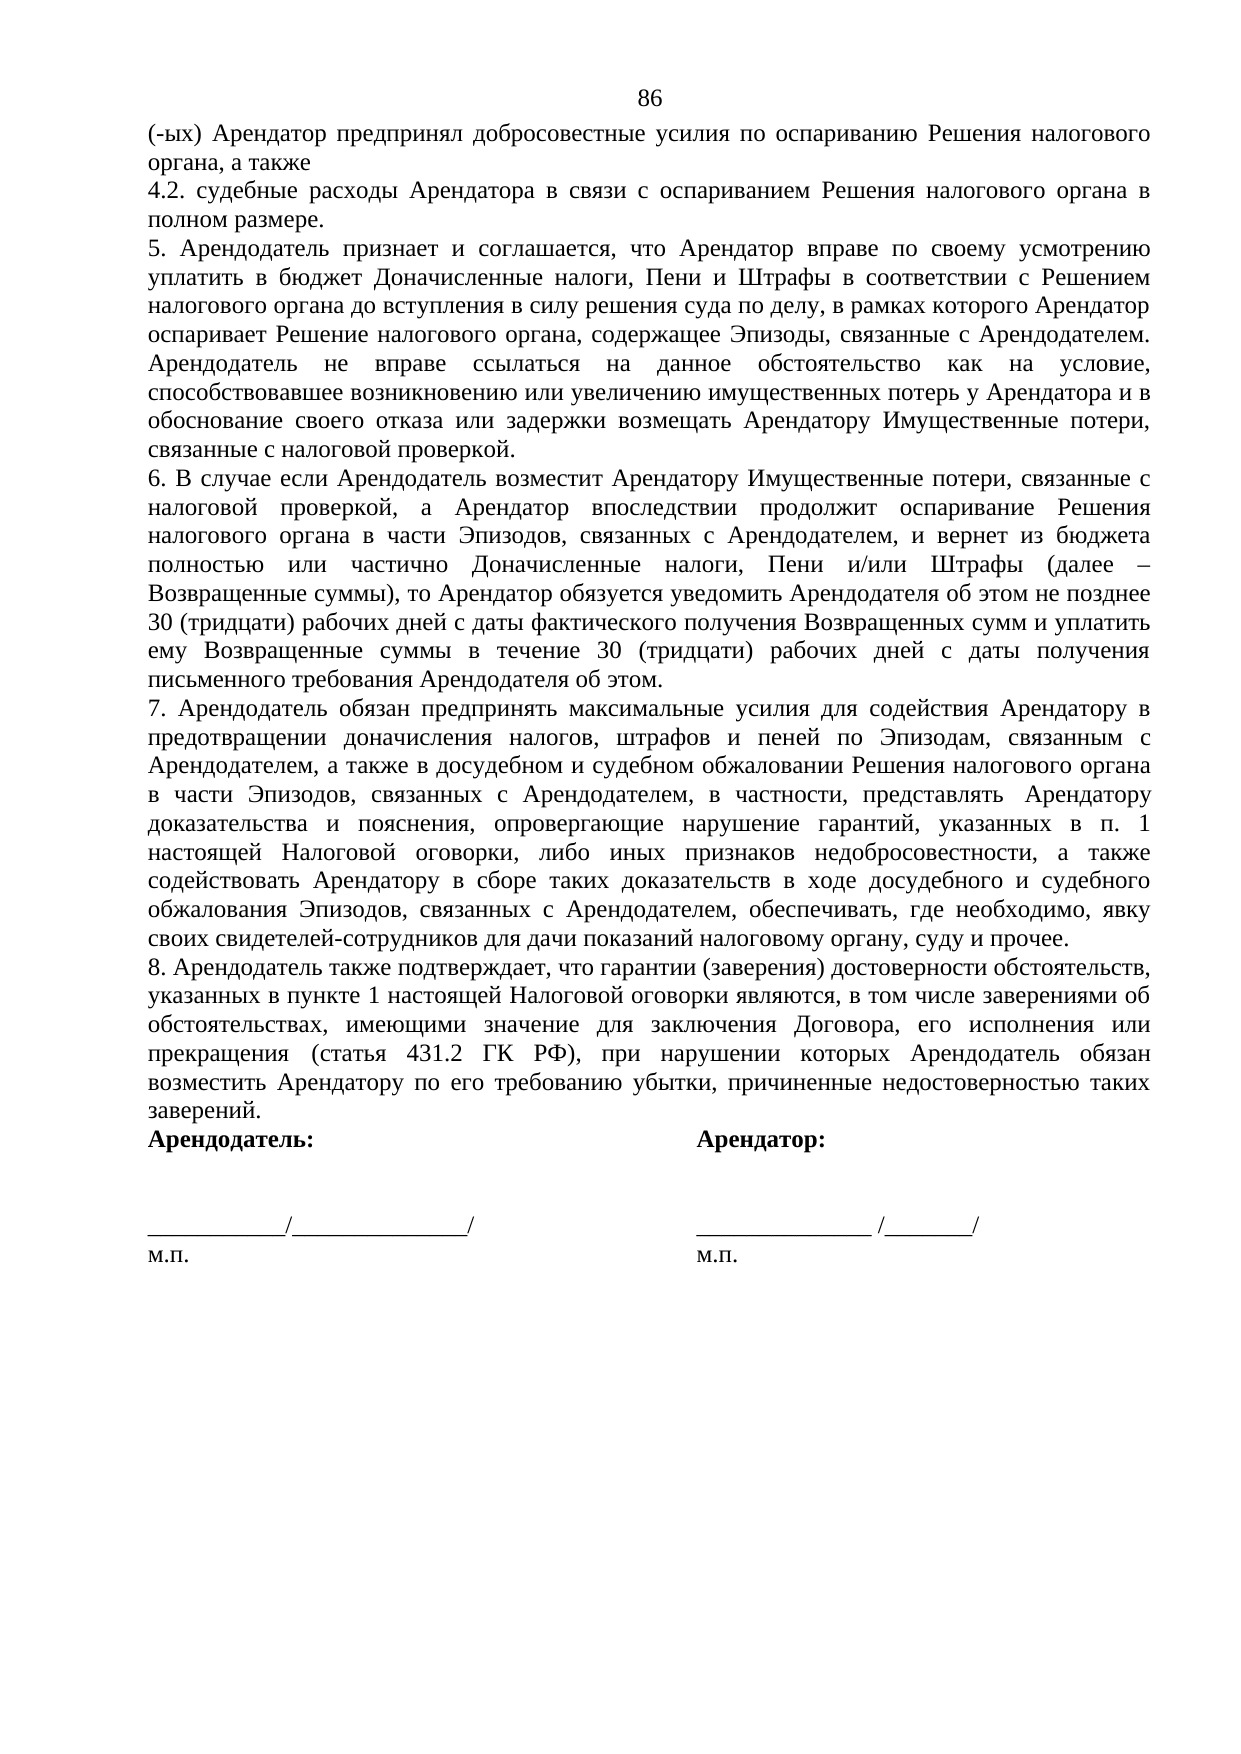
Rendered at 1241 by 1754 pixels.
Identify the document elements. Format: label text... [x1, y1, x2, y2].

text 8. Арендодатель также подтверждает, что гарантии (заверения) достоверности обстоятельств, указанных в пункте 1 настоящей Налоговой оговорки являются, в том числе заверениями об обстоятельствах, имеющими значение для заключения Договора, его исполнения или прекращения (статья 431.2 ГК РФ), при нарушении которых Арендодатель обязан возместить Арендатору по его требованию убытки, причиненные недостоверностью таких заверений. [148, 952, 1152, 1124]
text 6. В случае если Арендодатель возместит Арендатору Имущественные потери, связанные с налоговой проверкой, а Арендатор впоследствии продолжит оспаривание Решения налогового органа в части Эпизодов, связанных с Арендодателем, и вернет из бюджета полностью или частично Доначисленные налоги, Пени и/или Штрафы (далее – Возвращенные суммы), то Арендатор обязуется уведомить Арендодателя об этом не позднее 30 (тридцати) рабочих дней с даты фактического получения Возвращенных сумм и уплатить ему Возвращенные суммы в течение 30 (тридцати) рабочих дней с даты получения письменного требования Арендодателя об этом. [148, 463, 1152, 693]
table_header Арендатор: ______________ /_______/ м.п. [685, 1124, 1167, 1268]
text 4.2. судебные расходы Арендатора в связи с оспариванием Решения налогового органа в полном размере. [148, 176, 1152, 233]
table_header Арендодатель: ___________/______________/ м.п. [136, 1124, 685, 1268]
text 7. Арендодатель обязан предпринять максимальные усилия для содействия Арендатору в предотвращении доначисления налогов, штрафов и пеней по Эпизодам, связанным с Арендодателем, а также в досудебном и судебном обжаловании Решения налогового органа в части Эпизодов, связанных с Арендодателем, в частности, представлять Арендатору доказательства и пояснения, опровергающие нарушение гарантий, указанных в п. 1 настоящей Налоговой оговорки, либо иных признаков недобросовестности, а также содействовать Арендатору в сборе таких доказательств в ходе досудебного и судебного обжалования Эпизодов, связанных с Арендодателем, обеспечивать, где необходимо, явку своих свидетелей-сотрудников для дачи показаний налоговому органу, суду и прочее. [148, 693, 1152, 952]
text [148, 118, 1152, 176]
text 5. Арендодатель признает и соглашается, что Арендатор вправе по своему усмотрению уплатить в бюджет Доначисленные налоги, Пени и Штрафы в соответствии с Решением налогового органа до вступления в силу решения суда по делу, в рамках которого Арендатор оспаривает Решение налогового органа, содержащее Эпизоды, связанные с Арендодателем. Арендодатель не вправе ссылаться на данное обстоятельство как на условие, способствовавшее возникновению или увеличению имущественных потерь у Арендатора и в обоснование своего отказа или задержки возмещать Арендатору Имущественные потери, связанные с налоговой проверкой. [148, 233, 1152, 463]
